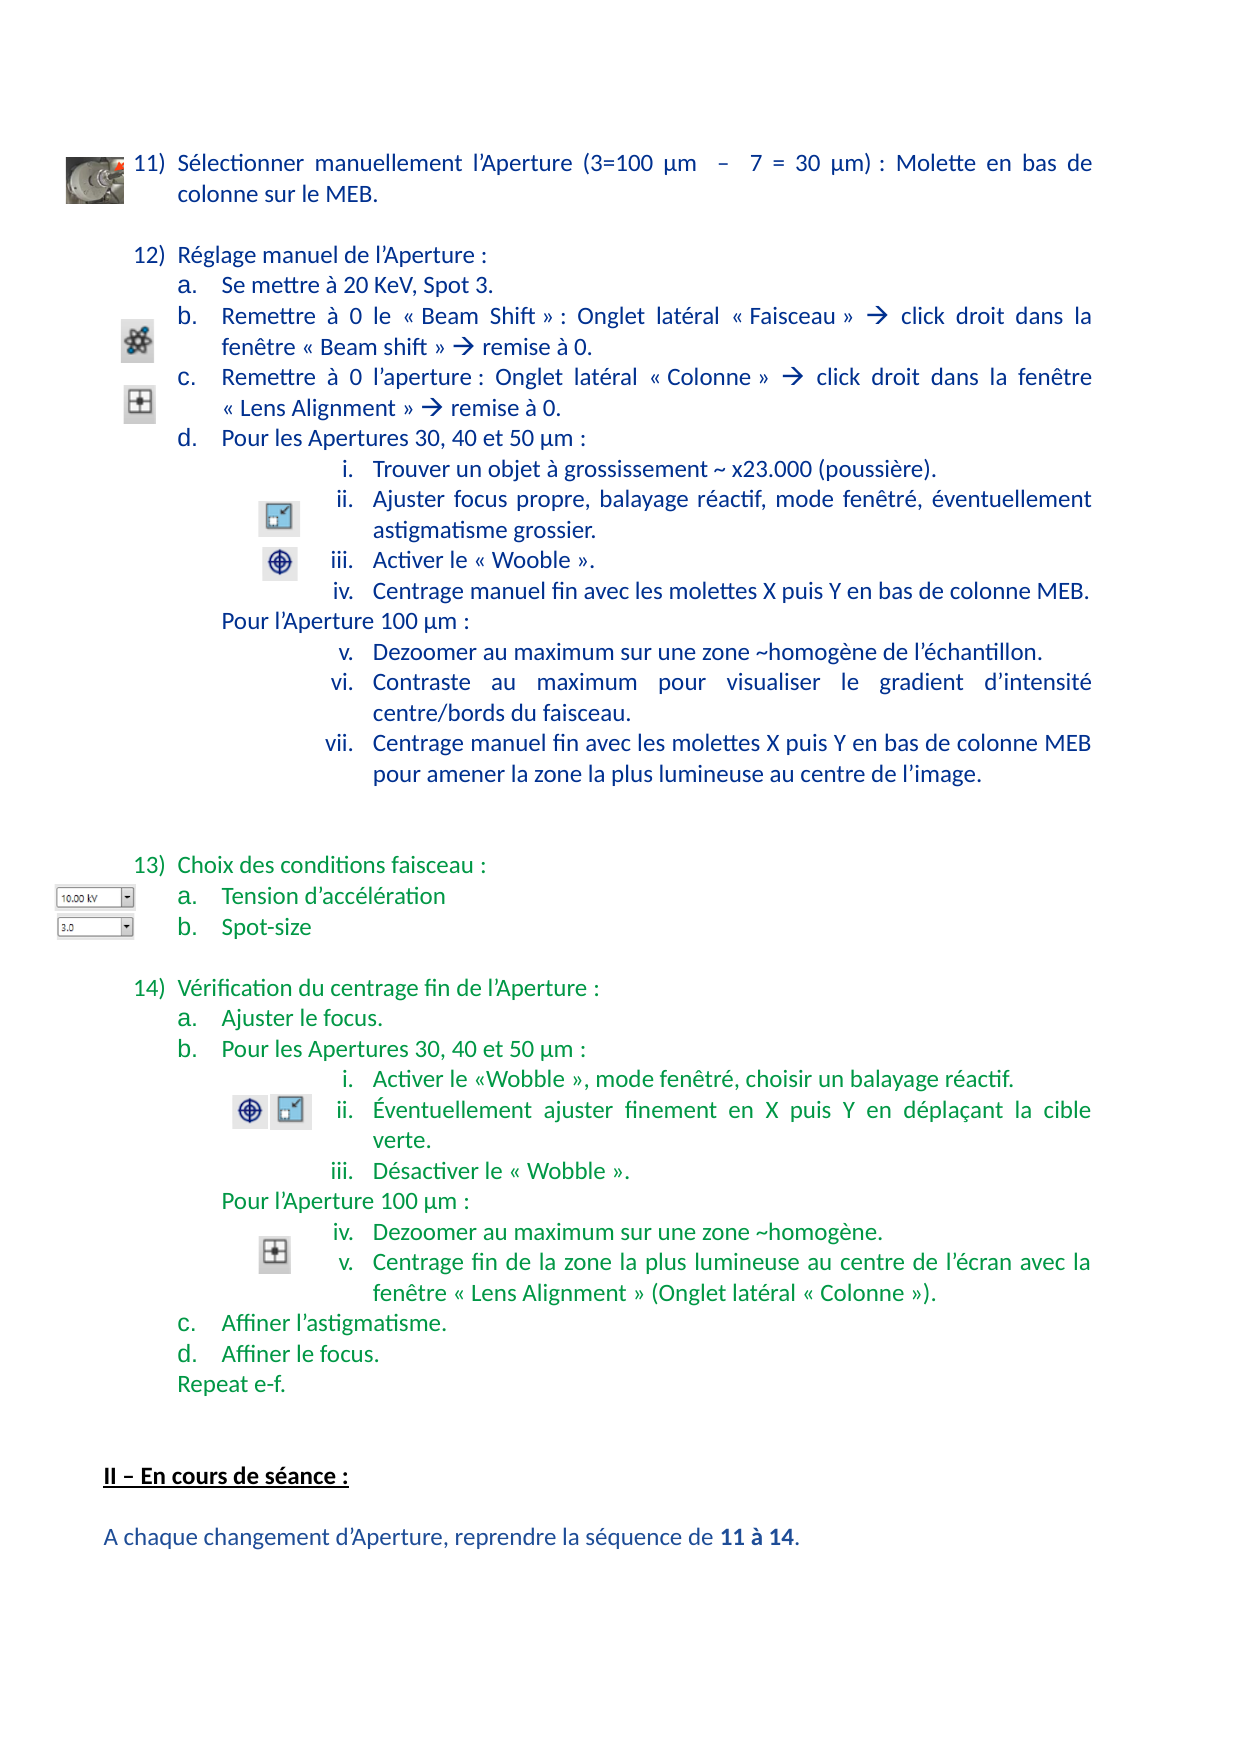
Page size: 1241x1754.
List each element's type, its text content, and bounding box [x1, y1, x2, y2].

list Activer le «Wobble », mode fenêtré, choisir un balayage réactif. [354, 1063, 1093, 1094]
list Choix des conditions faisceau : [133, 849, 1093, 880]
list Éventuellement ajuster finement en X puis Y en déplaçant la cible verte. [354, 1094, 1093, 1155]
list Trouver un objet à grossissement ~ x23.000 (poussière). [354, 453, 1093, 483]
text II – En cours de séance : [103, 1460, 1093, 1491]
list Remettre à 0 l’aperture : Onglet latéral « Colonne » click droit dans la fenêtre « Lens Alignment » remise à 0. [177, 361, 1093, 422]
text Repeat e-f. [177, 1368, 1093, 1399]
list Pour les Apertures 30, 40 et 50 µm : [177, 422, 1093, 453]
list Centrage manuel fin avec les molettes X puis Y en bas de colonne MEB. [354, 575, 1093, 605]
picture [270, 1094, 312, 1130]
list Vérification du centrage fin de l’Aperture : [133, 972, 1093, 1002]
picture [262, 547, 298, 581]
list Activer le « Wooble ». [354, 544, 1093, 575]
list Réglage manuel de l’Aperture : [133, 239, 1093, 270]
list Ajuster focus propre, balayage réactif, mode fenêtré, éventuellement astigmatisme grossier. [354, 483, 1093, 544]
list Ajuster le focus. [177, 1002, 1093, 1033]
list Tension d’accélération [177, 880, 1093, 911]
picture [258, 1236, 291, 1274]
picture [56, 913, 135, 940]
list Remettre à 0 le « Beam Shift » : Onglet latéral « Faisceau » click droit dans la fenêtre « Beam shift » remise à 0. [177, 300, 1093, 361]
picture [120, 319, 155, 363]
list Centrage fin de la zone la plus lumineuse au centre de l’écran avec la fenêtre « Lens Alignment » (Onglet latéral « Colonne »). [354, 1246, 1093, 1307]
list Affiner le focus. [177, 1338, 1093, 1368]
list Centrage manuel fin avec les molettes X puis Y en bas de colonne MEB pour amener la zone la plus lumineuse au centre de l’image. [354, 727, 1093, 788]
picture [123, 385, 156, 424]
picture [258, 501, 301, 537]
list Spot-size [177, 911, 1093, 941]
picture [54, 884, 136, 911]
list Désactiver le « Wobble ». [354, 1155, 1093, 1185]
list Contraste au maximum pour visualiser le gradient d’intensité centre/bords du faisceau. [354, 666, 1093, 727]
list Pour les Apertures 30, 40 et 50 µm : [177, 1033, 1093, 1063]
list Pour l’Aperture 100 µm : [221, 605, 1093, 636]
picture [65, 157, 124, 204]
list Dezoomer au maximum sur une zone ~homogène de l’échantillon. [354, 636, 1093, 666]
list Affiner l’astigmatisme. [177, 1307, 1093, 1338]
picture [232, 1095, 268, 1129]
list Pour l’Aperture 100 µm : [221, 1185, 1093, 1216]
list Sélectionner manuellement l’Aperture (3=100 µm – 7 = 30 µm) : Molette en bas de colonne sur le MEB. [133, 148, 1093, 209]
text A chaque changement d’Aperture, reprendre la séquence de 11 à 14. [103, 1521, 1093, 1552]
list Se mettre à 20 KeV, Spot 3. [177, 270, 1093, 300]
list Dezoomer au maximum sur une zone ~homogène. [354, 1216, 1093, 1246]
